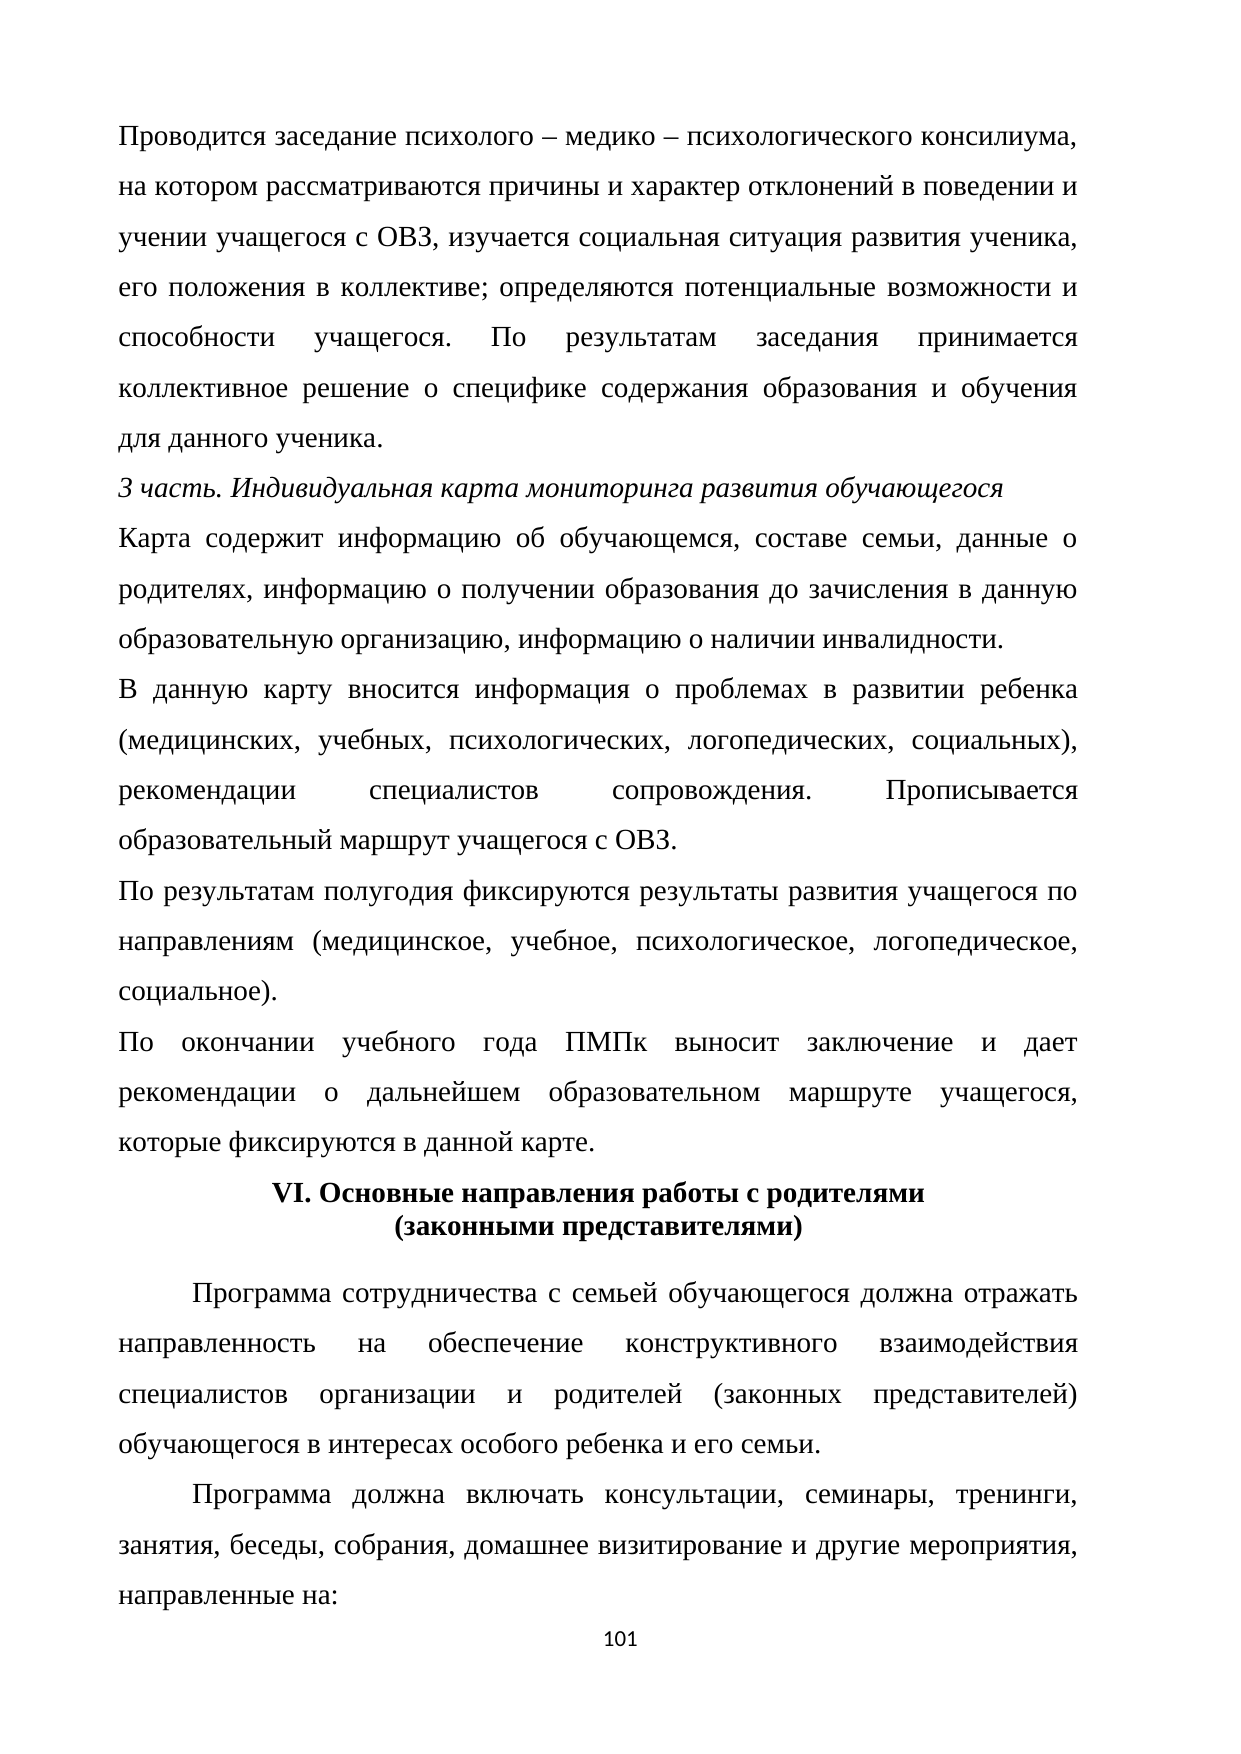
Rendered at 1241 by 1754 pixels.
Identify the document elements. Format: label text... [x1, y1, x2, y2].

text (законными представителями) [118, 1208, 1078, 1242]
text По результатам полугодия фиксируются результаты развития учащегося по направлениям (медицинское, учебное, психологическое, логопедическое, социальное). [118, 873, 1078, 1007]
text VI. Основные направления работы с родителями [118, 1175, 1078, 1208]
text Проводится заседание психолого – медико – психологического консилиума, на котором рассматриваются причины и характер отклонений в поведении и учении учащегося с ОВЗ, изучается социальная ситуация развития ученика, его положения в коллективе; определяются потенциальные возможности и способности учащегося. По результатам заседания принимается коллективное решение о специфике содержания образования и обучения для данного ученика. [118, 118, 1078, 453]
text Программа должна включать консультации, семинары, тренинги, занятия, беседы, собрания, домашнее визитирование и другие мероприятия, направленные на: [118, 1477, 1078, 1611]
text По окончании учебного года ПМПк выносит заключение и дает рекомендации о дальнейшем образовательном маршруте учащегося, которые фиксируются в данной карте. [118, 1024, 1078, 1158]
text Карта содержит информацию об обучающемся, составе семьи, данные о родителях, информацию о получении образования до зачисления в данную образовательную организацию, информацию о наличии инвалидности. [118, 521, 1078, 655]
text В данную карту вносится информация о проблемах в развитии ребенка (медицинских, учебных, психологических, логопедических, социальных), рекомендации специалистов сопровождения. Прописывается образовательный маршрут учащегося с ОВЗ. [118, 672, 1078, 856]
text 3 часть. Индивидуальная карта мониторинга развития обучающегося [118, 470, 1078, 504]
text Программа сотрудничества с семьей обучающегося должна отражать направленность на обеспечение конструктивного взаимодействия специалистов организации и родителей (законных представителей) обучающегося в интересах особого ребенка и его семьи. [118, 1275, 1078, 1460]
